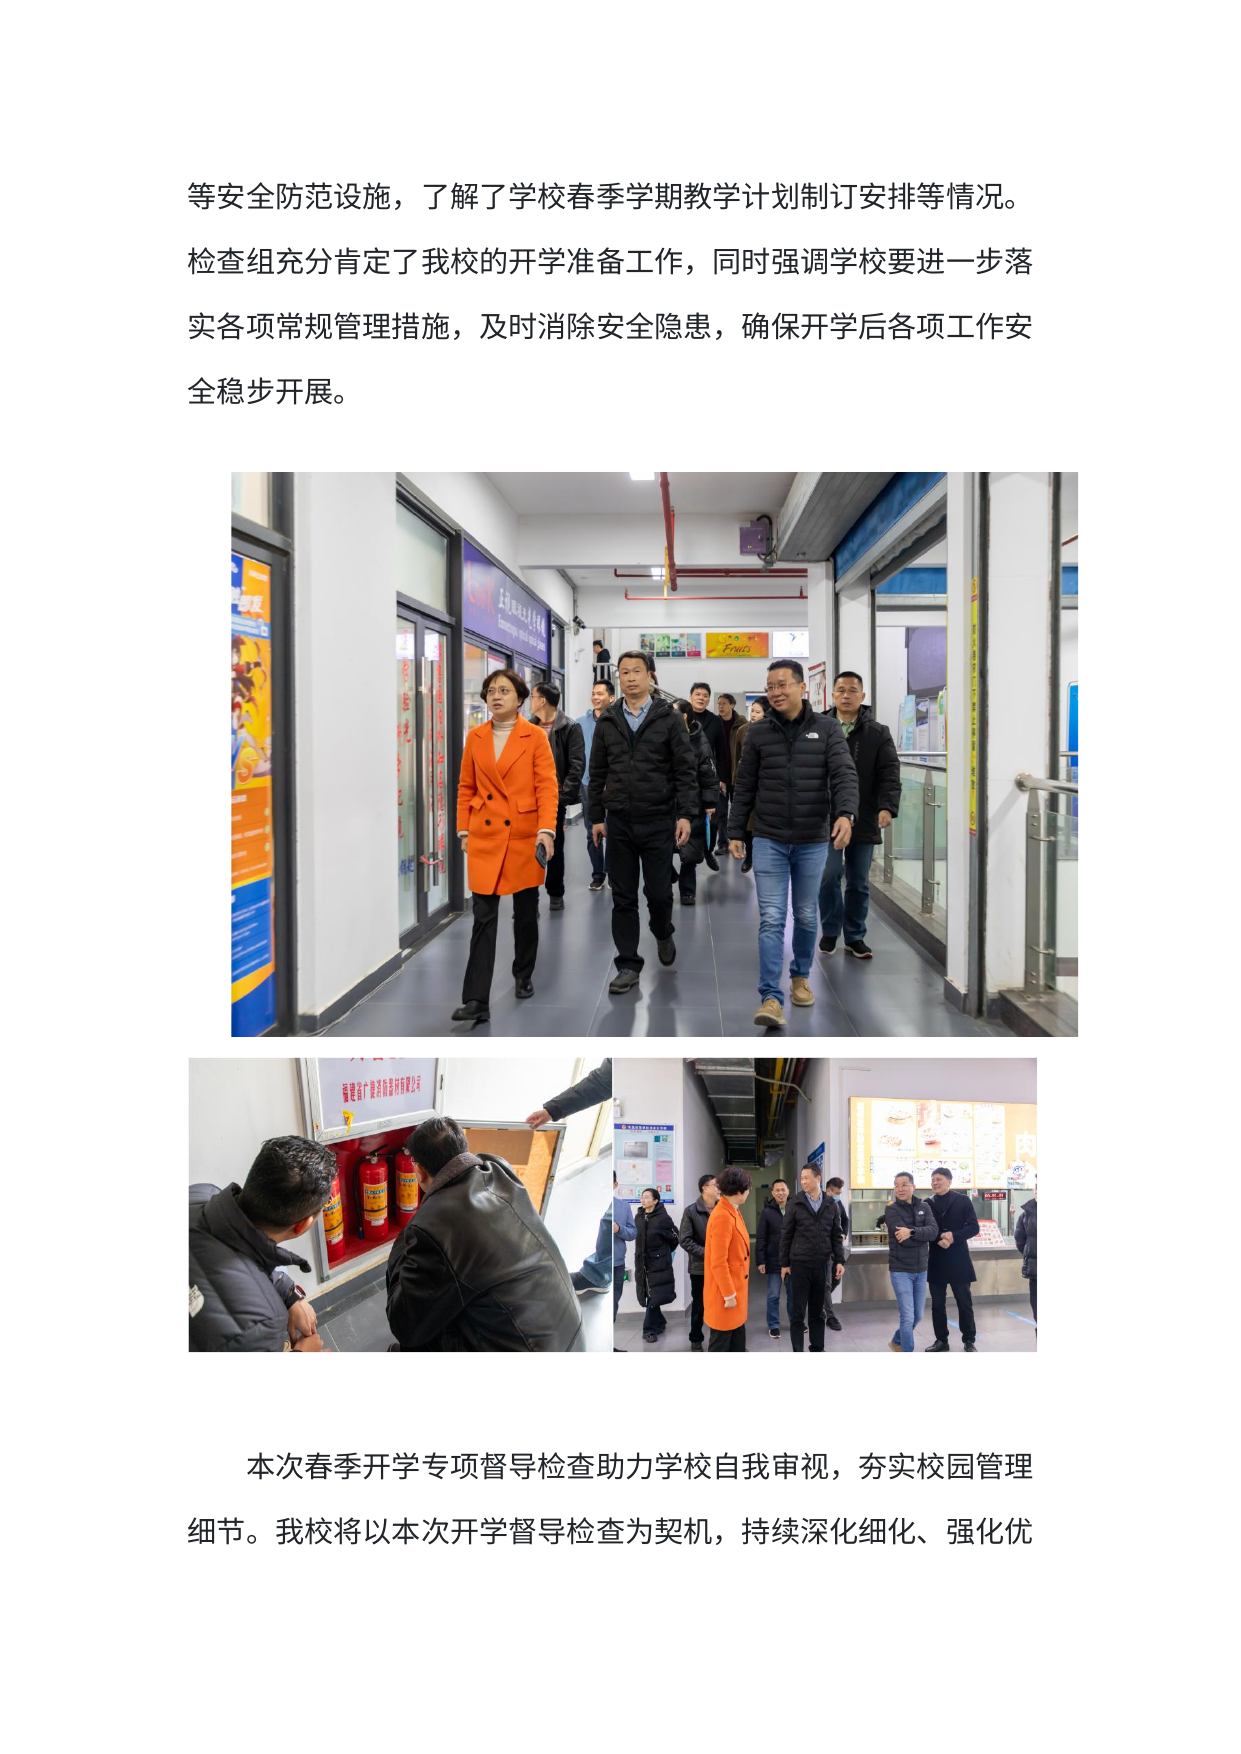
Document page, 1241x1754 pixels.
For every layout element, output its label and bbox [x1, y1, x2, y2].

text [187, 162, 1053, 422]
picture [187, 1057, 1038, 1353]
text [187, 1432, 1053, 1562]
picture [231, 472, 1079, 1037]
